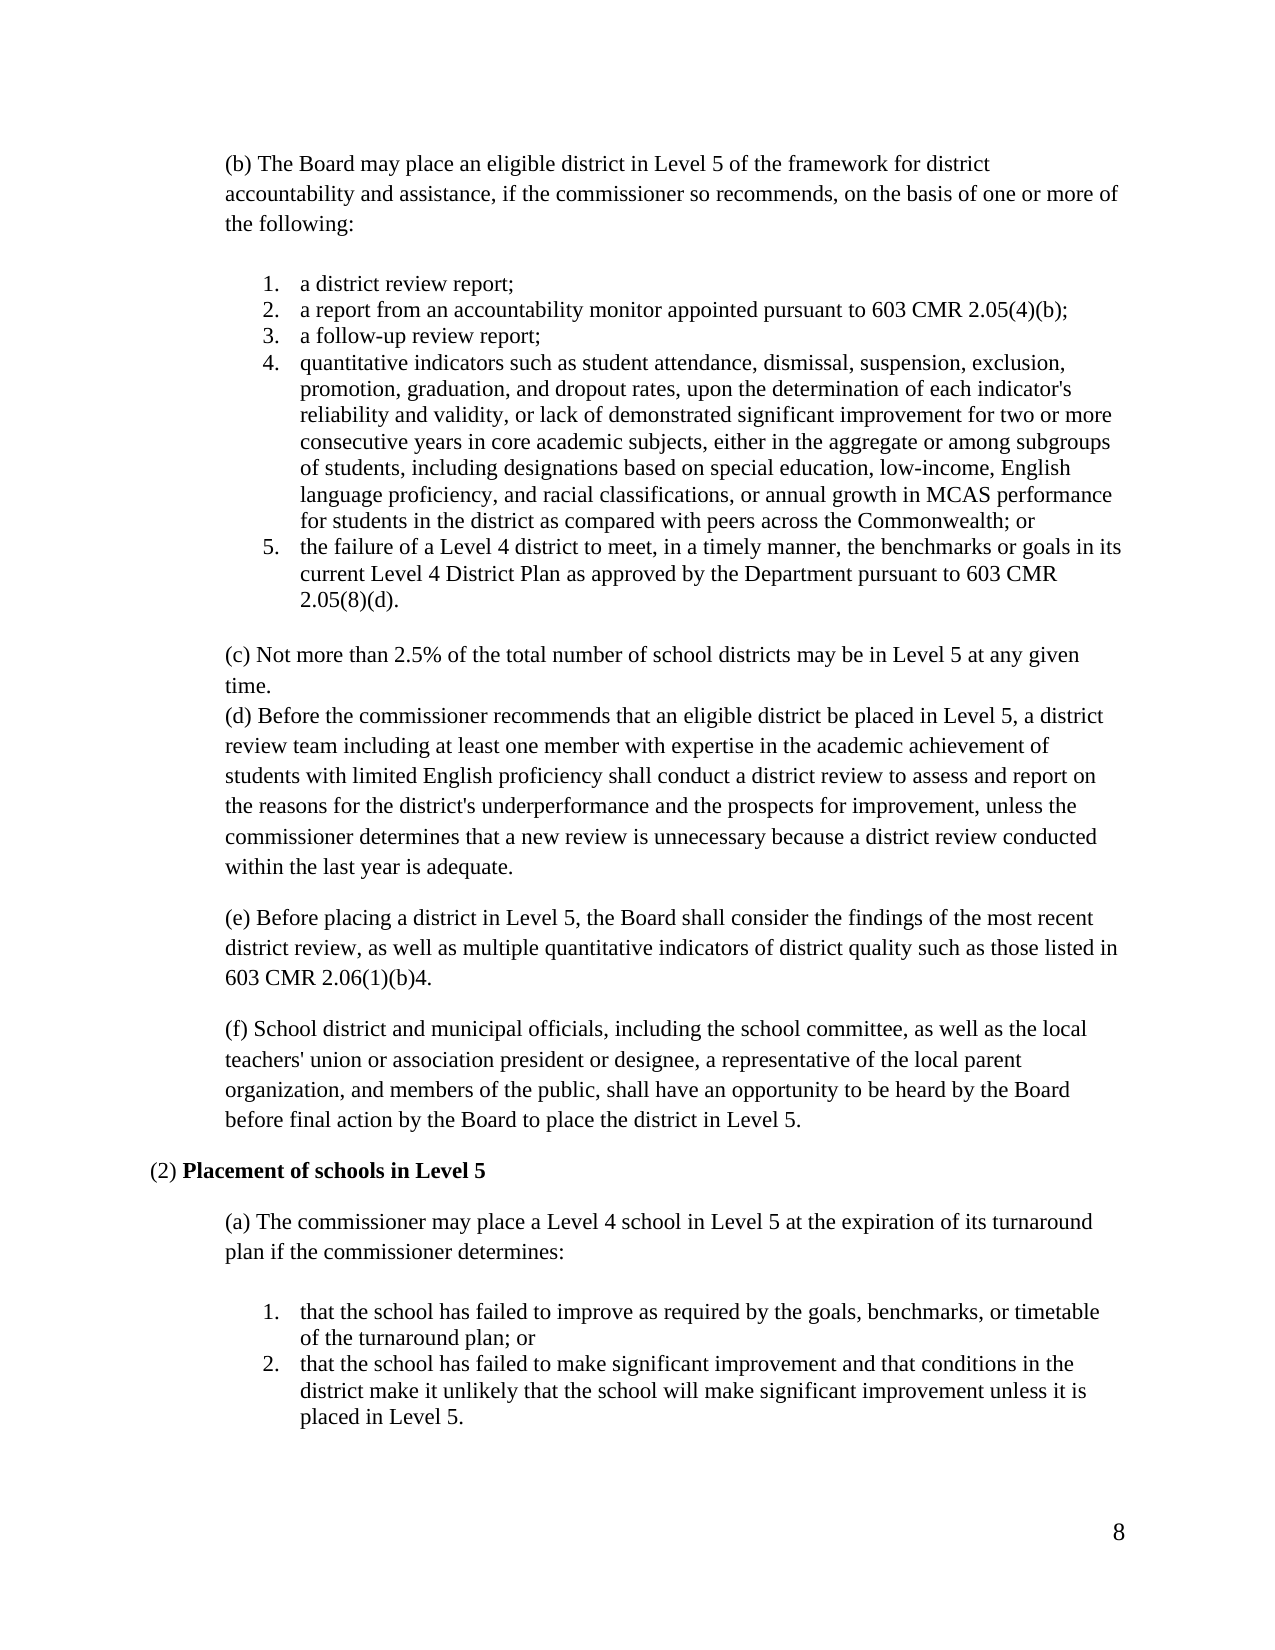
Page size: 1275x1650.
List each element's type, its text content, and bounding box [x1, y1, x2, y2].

text (a) The commissioner may place a Level 4 school in Level 5 at the expiration of its turnaround plan if the commissioner determines: [225, 1208, 1125, 1265]
list quantitative indicators such as student attendance, dismissal, suspension, exclusion, promotion, graduation, and dropout rates, upon the determination of each indicator's reliability and validity, or lack of demonstrated significant improvement for two or more consecutive years in core academic subjects, either in the aggregate or among subgroups of students, including designations based on special education, low-income, English language proficiency, and racial classifications, or annual growth in MCAS performance for students in the district as compared with peers across the Commonwealth; or [262, 349, 1125, 533]
list a district review report; [262, 270, 1125, 296]
list the failure of a Level 4 district to meet, in a timely manner, the benchmarks or goals in its current Level 4 District Plan as approved by the Department pursuant to 603 CMR 2.05(8)(d). [262, 533, 1125, 612]
text (d) Before the commissioner recommends that an eligible district be placed in Level 5, a district review team including at least one member with expertise in the academic achievement of students with limited English proficiency shall conduct a district review to assess and report on the reasons for the district's underperformance and the prospects for improvement, unless the commissioner determines that a new review is unnecessary because a district review conducted within the last year is adequate. [225, 702, 1125, 879]
text (b) The Board may place an eligible district in Level 5 of the framework for district accountability and assistance, if the commissioner so recommends, on the basis of one or more of the following: [225, 150, 1125, 237]
text (f) School district and municipal officials, including the school committee, as well as the local teachers' union or association president or designee, a representative of the local parent organization, and members of the public, shall have an opportunity to be heard by the Board before final action by the Board to place the district in Level 5. [225, 1016, 1125, 1132]
text (c) Not more than 2.5% of the total number of school districts may be in Level 5 at any given time. [225, 642, 1125, 698]
list a follow-up review report; [262, 322, 1125, 349]
list that the school has failed to improve as required by the goals, benchmarks, or timetable of the turnaround plan; or [262, 1298, 1125, 1351]
text (2) Placement of schools in Level 5 [150, 1157, 1125, 1183]
text (e) Before placing a district in Level 5, the Board shall consider the findings of the most recent district review, as well as multiple quantitative indicators of district quality such as those listed in 603 CMR 2.06(1)(b)4. [225, 904, 1125, 991]
list that the school has failed to make significant improvement and that conditions in the district make it unlikely that the school will make significant improvement unless it is placed in Level 5. [262, 1351, 1125, 1429]
list a report from an accountability monitor appointed pursuant to 603 CMR 2.05(4)(b); [262, 296, 1125, 322]
